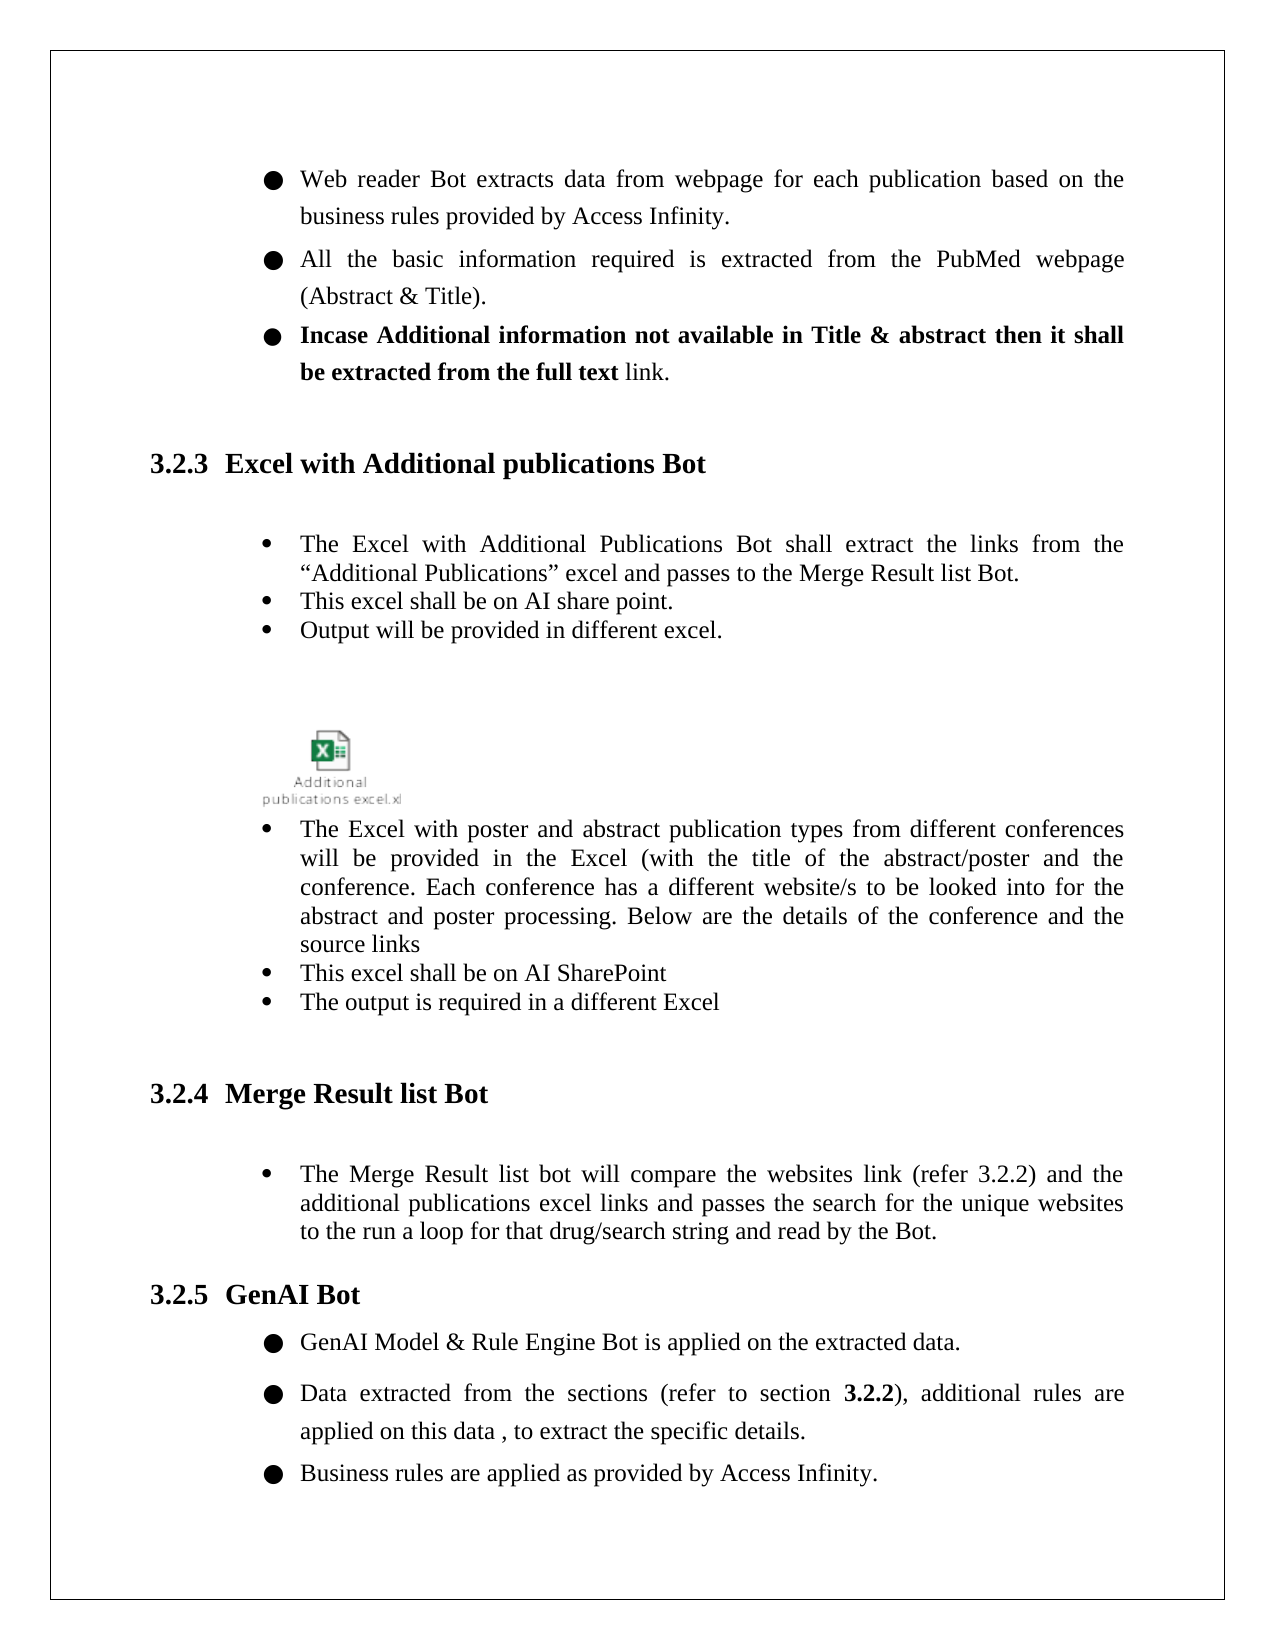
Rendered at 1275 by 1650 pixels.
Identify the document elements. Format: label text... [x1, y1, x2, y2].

list Data extracted from the sections (refer to section 3.2.2), additional rules are applied on this data , to extract the specific details. [262, 1365, 1125, 1445]
list This excel shall be on AI share point. [262, 586, 1125, 615]
list The Excel with poster and abstract publication types from different conferences will be provided in the Excel (with the title of the abstract/poster and the conference. Each conference has a different website/s to be looked into for the abstract and poster processing. Below are the details of the conference and the source links [262, 814, 1125, 958]
list This excel shall be on AI SharePoint [262, 958, 1125, 987]
list GenAI Model & Rule Engine Bot is applied on the extracted data. [262, 1313, 1125, 1365]
list The Merge Result list bot will compare the websites link (refer 3.2.2) and the additional publications excel links and passes the search for the unique websites to the run a loop for that drug/search string and read by the Bot. [262, 1159, 1125, 1245]
list The Excel with Additional Publications Bot shall extract the links from the “Additional Publications” excel and passes to the Merge Result list Bot. [262, 529, 1125, 586]
subtitle Merge Result list Bot [150, 1076, 1125, 1109]
subtitle GenAI Bot [150, 1277, 1125, 1311]
list The output is required in a different Excel [262, 987, 1125, 1016]
list Business rules are applied as provided by Access Infinity. [262, 1445, 1125, 1496]
list All the basic information required is extracted from the PubMed webpage (Abstract & Title). [262, 230, 1125, 310]
list Web reader Bot extracts data from webpage for each publication based on the business rules provided by Access Infinity. [262, 150, 1125, 230]
list Incase Additional information not available in Title & abstract then it shall be extracted from the full text link. [262, 310, 1125, 386]
subtitle Excel with Additional publications Bot [150, 446, 1125, 479]
list Output will be provided in different excel. [262, 615, 1125, 644]
